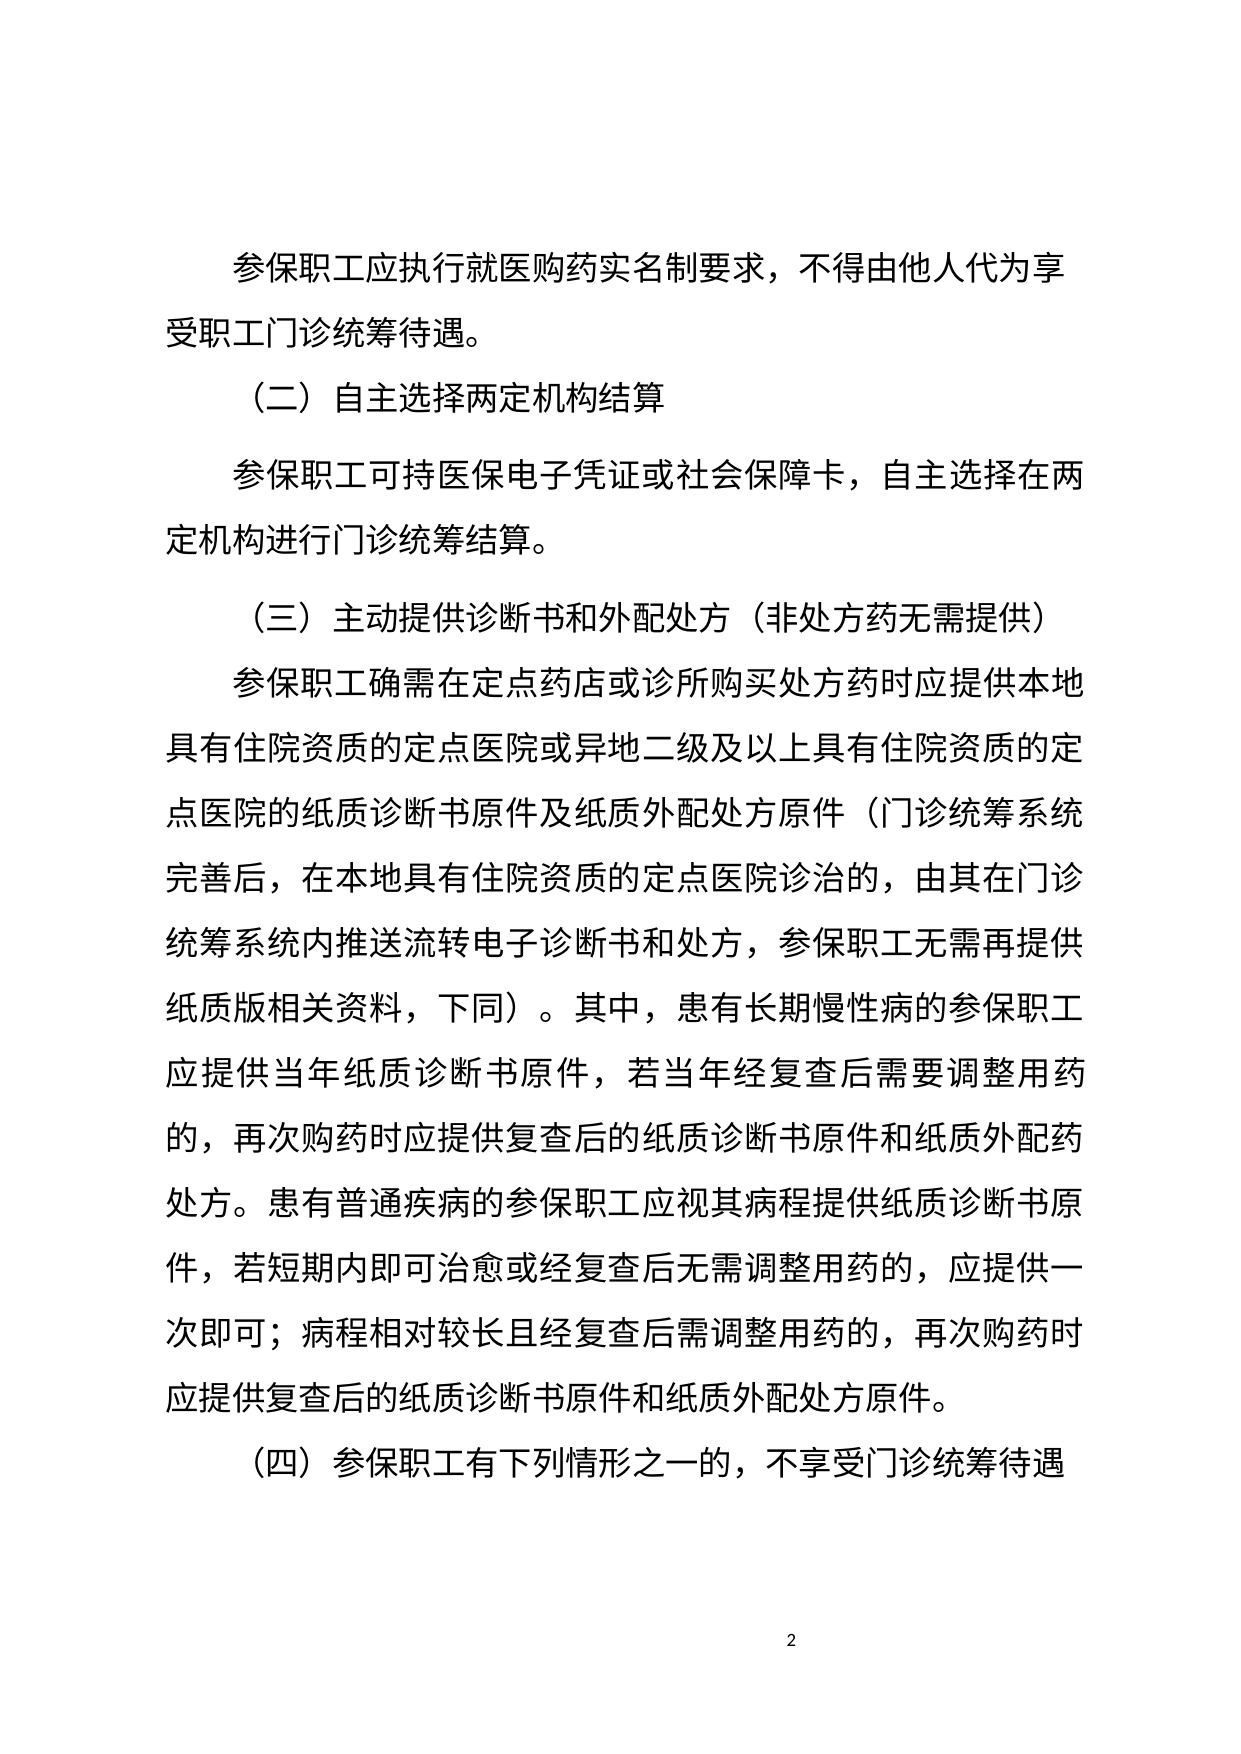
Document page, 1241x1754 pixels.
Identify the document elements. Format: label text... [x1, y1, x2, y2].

list 参保职工应执行就医购药实名制要求，不得由他人代为享受职工门诊统筹待遇。 [165, 233, 1087, 363]
list 参保职工确需在定点药店或诊所购买处方药时应提供本地具有住院资质的定点医院或异地二级及以上具有住院资质的定点医院的纸质诊断书原件及纸质外配处方原件（门诊统筹系统完善后，在本地具有住院资质的定点医院诊治的，由其在门诊统筹系统内推送流转电子诊断书和处方，参保职工无需再提供纸质版相关资料，下同）。其中，患有长期慢性病的参保职工应提供当年纸质诊断书原件，若当年经复查后需要调整用药的，再次购药时应提供复查后的纸质诊断书原件和纸质外配药处方。患有普通疾病的参保职工应视其病程提供纸质诊断书原件，若短期内即可治愈或经复查后无需调整用药的，应提供一次即可；病程相对较长且经复查后需调整用药的，再次购药时应提供复查后的纸质诊断书原件和纸质外配处方原件。 [165, 648, 1087, 1428]
list （三）主动提供诊断书和外配处方（非处方药无需提供） [165, 583, 1087, 648]
list （四）参保职工有下列情形之一的，不享受门诊统筹待遇 [165, 1428, 1087, 1493]
text 参保职工可持医保电子凭证或社会保障卡，自主选择在两定机构进行门诊统筹结算。 [165, 440, 1087, 570]
text （二）自主选择两定机构结算 [165, 363, 1087, 428]
